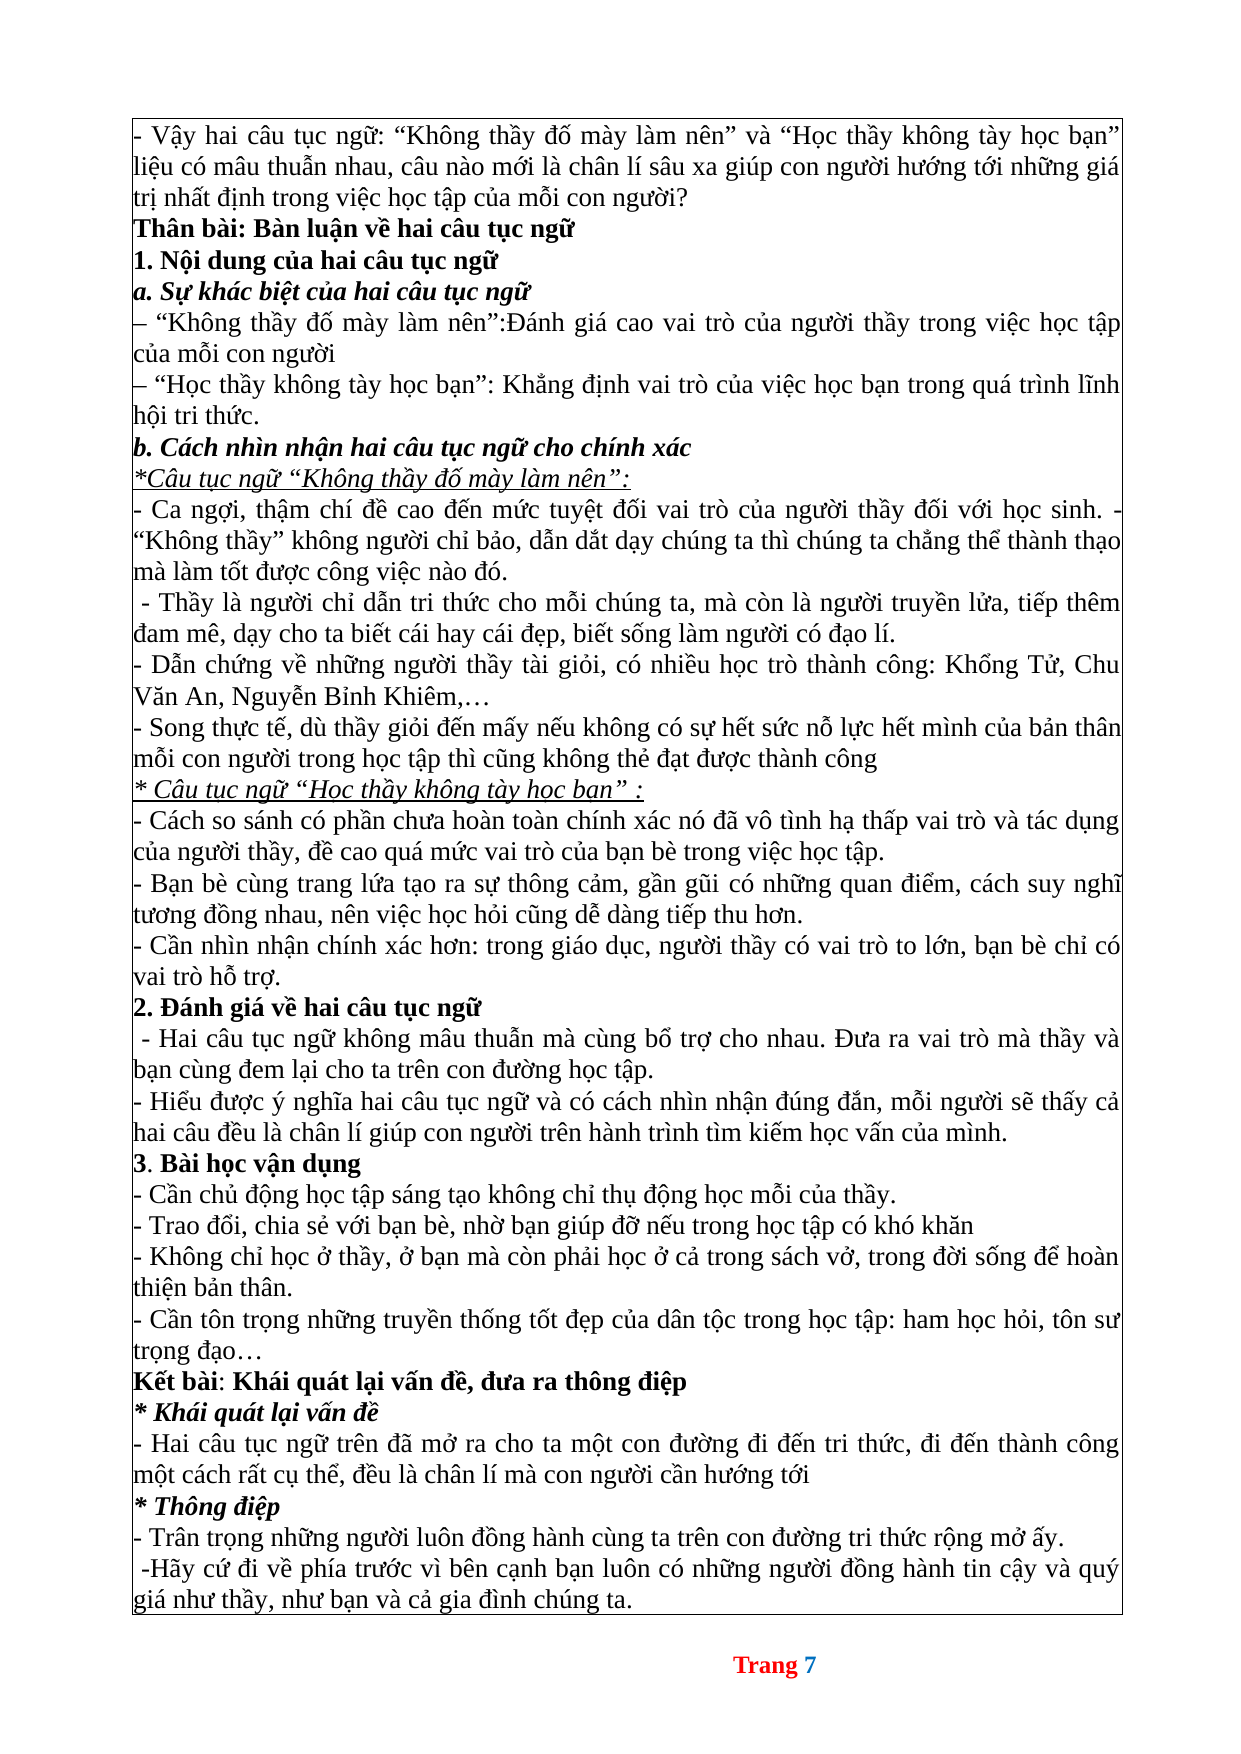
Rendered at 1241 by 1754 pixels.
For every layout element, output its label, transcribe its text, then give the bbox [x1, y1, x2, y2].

text - Hai câu tục ngữ trên đã mở ra cho ta một con đường đi đến tri thức, đi đến thành công một cách rất cụ thể, đều là chân lí mà con người cần hướng tới [133, 1427, 1122, 1489]
text – “Không thầy đố mày làm nên”:Đánh giá cao vai trò của người thầy trong việc học tập của mỗi con người [133, 306, 1122, 368]
text - Không chỉ học ở thầy, ở bạn mà còn phải học ở cả trong sách vở, trong đời sống để hoàn thiện bản thân. [133, 1240, 1122, 1303]
text - Trao đổi, chia sẻ với bạn bè, nhờ bạn giúp đỡ nếu trong học tập có khó khăn [133, 1209, 1122, 1240]
text - Cần chủ động học tập sáng tạo không chỉ thụ động học mỗi của thầy. [133, 1178, 1122, 1209]
text - Cần nhìn nhận chính xác hơn: trong giáo dục, người thầy có vai trò to lớn, bạn bè chỉ có vai trò hỗ trợ. [133, 929, 1122, 991]
text b. Cách nhìn nhận hai câu tục ngữ cho chính xác [133, 431, 1122, 462]
text - Cách so sánh có phần chưa hoàn toàn chính xác nó đã vô tình hạ thấp vai trò và tác dụng của người thầy, đề cao quá mức vai trò của bạn bè trong việc học tập. [133, 804, 1122, 867]
text *Câu tục ngữ “Không thầy đố mày làm nên”: [133, 462, 1122, 493]
text -Hãy cứ đi về phía trước vì bên cạnh bạn luôn có những người đồng hành tin cậy và quý giá như thầy, như bạn và cả gia đình chúng ta. [133, 1551, 1122, 1614]
text - Dẫn chứng về những người thầy tài giỏi, có nhiều học trò thành công: Khổng Tử, Chu Văn An, Nguyễn Bỉnh Khiêm,… [133, 649, 1122, 711]
text - Trân trọng những người luôn đồng hành cùng ta trên con đường tri thức rộng mở ấy. [133, 1521, 1122, 1551]
text 1. Nội dung của hai câu tục ngữ [133, 244, 1122, 275]
text - Hai câu tục ngữ không mâu thuẫn mà cùng bổ trợ cho nhau. Đưa ra vai trò mà thầy và bạn cùng đem lại cho ta trên con đường học tập. [133, 1022, 1122, 1085]
text * Thông điệp [133, 1489, 1122, 1521]
text Thân bài: Bàn luận về hai câu tục ngữ [133, 213, 1122, 244]
text * Khái quát lại vấn đề [133, 1396, 1122, 1427]
text - Thầy là người chỉ dẫn tri thức cho mỗi chúng ta, mà còn là người truyền lửa, tiếp thêm đam mê, dạy cho ta biết cái hay cái đẹp, biết sống làm người có đạo lí. [133, 586, 1122, 649]
text - Hiểu được ý nghĩa hai câu tục ngữ và có cách nhìn nhận đúng đắn, mỗi người sẽ thấy cả hai câu đều là chân lí giúp con người trên hành trình tìm kiếm học vấn của mình. [133, 1085, 1122, 1147]
text 2. Đánh giá về hai câu tục ngữ [133, 991, 1122, 1022]
text Kết bài: Khái quát lại vấn đề, đưa ra thông điệp [133, 1365, 1122, 1396]
text - Song thực tế, dù thầy giỏi đến mấy nếu không có sự hết sức nỗ lực hết mình của bản thân mỗi con người trong học tập thì cũng không thẻ đạt được thành công [133, 711, 1122, 773]
text – “Học thầy không tày học bạn”: Khẳng định vai trò của việc học bạn trong quá trình lĩnh hội tri thức. [133, 368, 1122, 431]
text - Cần tôn trọng những truyền thống tốt đẹp của dân tộc trong học tập: ham học hỏi, tôn sư trọng đạo… [133, 1303, 1122, 1365]
text - Bạn bè cùng trang lứa tạo ra sự thông cảm, gần gũi có những quan điểm, cách suy nghĩ tương đồng nhau, nên việc học hỏi cũng dễ dàng tiếp thu hơn. [133, 867, 1122, 929]
text - Vậy hai câu tục ngữ: “Không thầy đố mày làm nên” và “Học thầy không tày học bạn” liệu có mâu thuẫn nhau, câu nào mới là chân lí sâu xa giúp con người hướng tới những giá trị nhất định trong việc học tập của mỗi con người? [133, 119, 1122, 213]
text * Câu tục ngữ “Học thầy không tày học bạn” : [133, 773, 1122, 804]
text a. Sự khác biệt của hai câu tục ngữ [133, 275, 1122, 306]
text - Ca ngợi, thậm chí đề cao đến mức tuyệt đối vai trò của người thầy đối với học sinh. - “Không thầy” không người chỉ bảo, dẫn dắt dạy chúng ta thì chúng ta chẳng thể thành thạo mà làm tốt được công việc nào đó. [133, 493, 1122, 586]
text 3. Bài học vận dụng [133, 1147, 1122, 1178]
